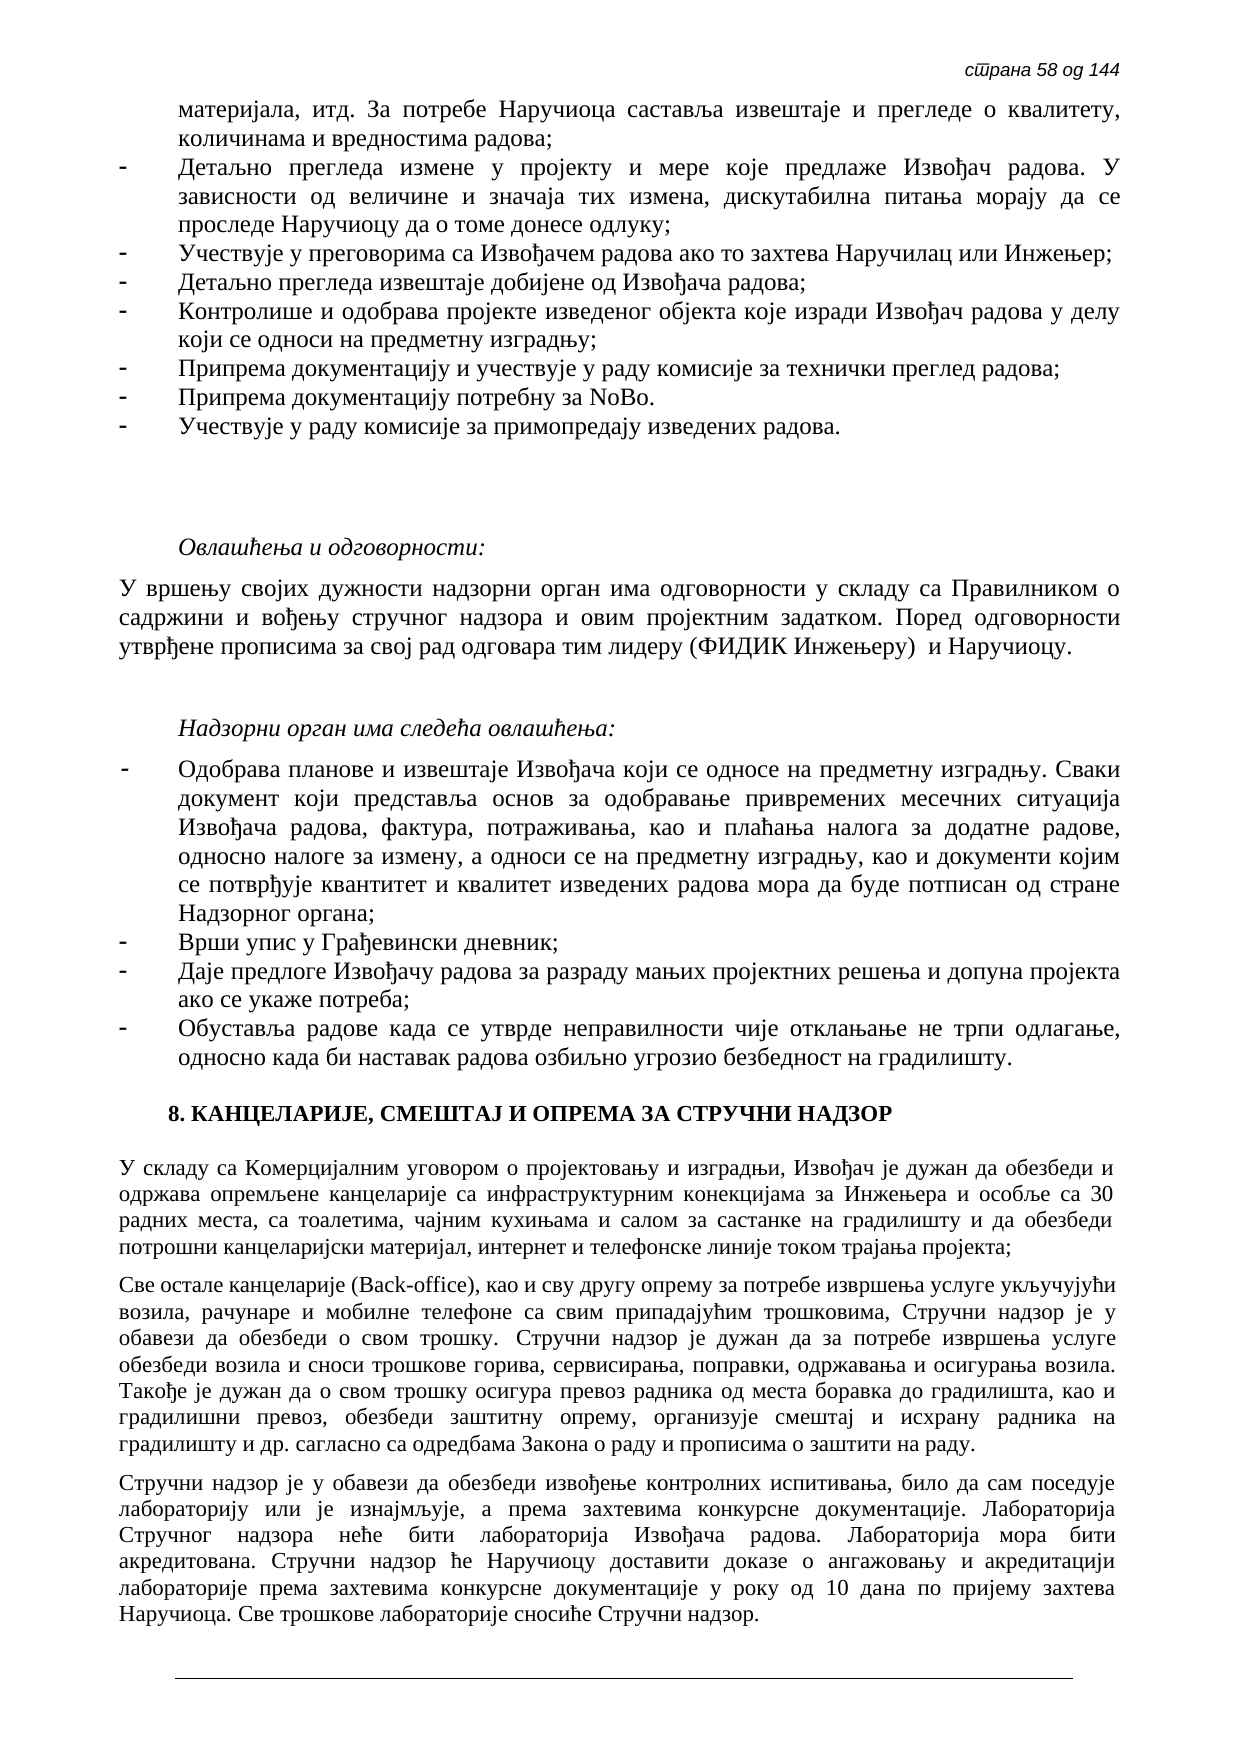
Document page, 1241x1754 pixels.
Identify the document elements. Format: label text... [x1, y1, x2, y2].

list Учествује у преговорима са Извођачем радова ако то захтева Наручилац или Инжењер; [119, 238, 1121, 267]
list Обуставља радове када се утврде неправилности чије отклањање не трпи одлагање, односно када би наставак радова озбиљно угрозио безбедност на градилишту. [119, 1013, 1121, 1071]
list Врши упис у Грађевински дневник; [119, 927, 1121, 956]
list Детаљно прегледа извештаје добијене од Извођача радова; [119, 267, 1121, 296]
list Одобрава планове и извештаје Извођача који се односе на предметну изградњу. Сваки документ који представља основ за одобравање привремених месечних ситуација Извођача радова, фактура, потраживања, као и плаћања налога за додатне радове, односно налоге за измену, а односи се на предметну изградњу, као и документи којим се потврђује квантитет и квалитет изведених радова мора да буде потписан од стране Надзорног органа; [119, 754, 1121, 927]
text Стручни надзор је у обавези да обезбеди извођење контролних испитивања, било да сам поседује лабораторију или је изнајмљује, а према захтевима конкурсне документације. Лабораторија Стручног надзора неће бити лабораторија Извођача радова. Лабораторија мора бити акредитована. Стручни надзор ће Наручиоцу доставити доказе о ангажовању и акредитацији лабораторије према захтевима конкурсне документације у року од 10 дана по пријему захтева Наручиоца. Све трошкове лабораторије сносиће Стручни надзор. [119, 1468, 1116, 1627]
list Даје предлоге Извођачу радова за разраду мањих пројектних решења и допуна пројекта ако се укаже потреба; [119, 956, 1121, 1013]
text Све остале канцеларије (Back-office), као и сву другу опрему за потребе извршења услуге укључујући возила, рачунаре и мобилне телефоне са свим припадајућим трошковима, Стручни надзор је у обавези да обезбеди о свом трошку. Стручни надзор је дужан да за потребе извршења услуге обезбеди возила и сноси трошкове горива, сервисирања, поправки, одржавања и осигурања возила. Такође је дужан да о свом трошку осигура превоз радника од места боравка до градилишта, као и градилишни превоз, обезбеди заштитну опрему, организује смештај и исхрану радника на градилишту и др. сагласно са одредбама Закона о раду и прописима о заштити на раду. [119, 1272, 1116, 1456]
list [119, 94, 1121, 152]
text У складу са Комерцијалним уговором о пројектовању и изградњи, Извођач је дужан да обезбеди и одржава опремљене канцеларије са инфраструктурним конекцијама за Инжењера и особље са 30 радних места, са тоалетима, чајним кухињама и салом за састанке на градилишту и да обезбеди потрошни канцеларијски материјал, интернет и телефонске линије током трајања пројекта; [119, 1154, 1116, 1259]
text У вршењу својих дужности надзорни орган има одговорности у складу са Правилником о садржини и вођењу стручног надзора и овим пројектним задатком. Поред одговорности утврђене прописима за свој рад одговара тим лидеру (ФИДИК Инжењеру) и Наручиоцу. [119, 573, 1121, 659]
text Надзорни орган има следећа овлашћења: [119, 713, 1121, 742]
list Припрема документацију и учествује у раду комисије за технички преглед радова; [119, 353, 1121, 382]
list Учествује у раду комисије за примопредају изведених радова. [119, 411, 1121, 439]
text Овлашћења и одговорности: [119, 532, 1121, 561]
list Контролише и одобрава пројекте изведеног објекта које изради Извођач радова у делу који се односи на предметну изградњу; [119, 296, 1121, 353]
list Детаљно прегледа измене у пројекту и мере које предлаже Извођач радова. У зависности од величине и значаја тих измена, дискутабилна питања морају да се проследе Наручиоцу да о томе донесе одлуку; [119, 152, 1121, 238]
text 8. КАНЦЕЛАРИЈЕ, СМЕШТАЈ И ОПРЕМА ЗА СТРУЧНИ НАДЗОР [168, 1100, 1123, 1126]
list Припрема документацију потребну за NoBo. [119, 382, 1121, 411]
